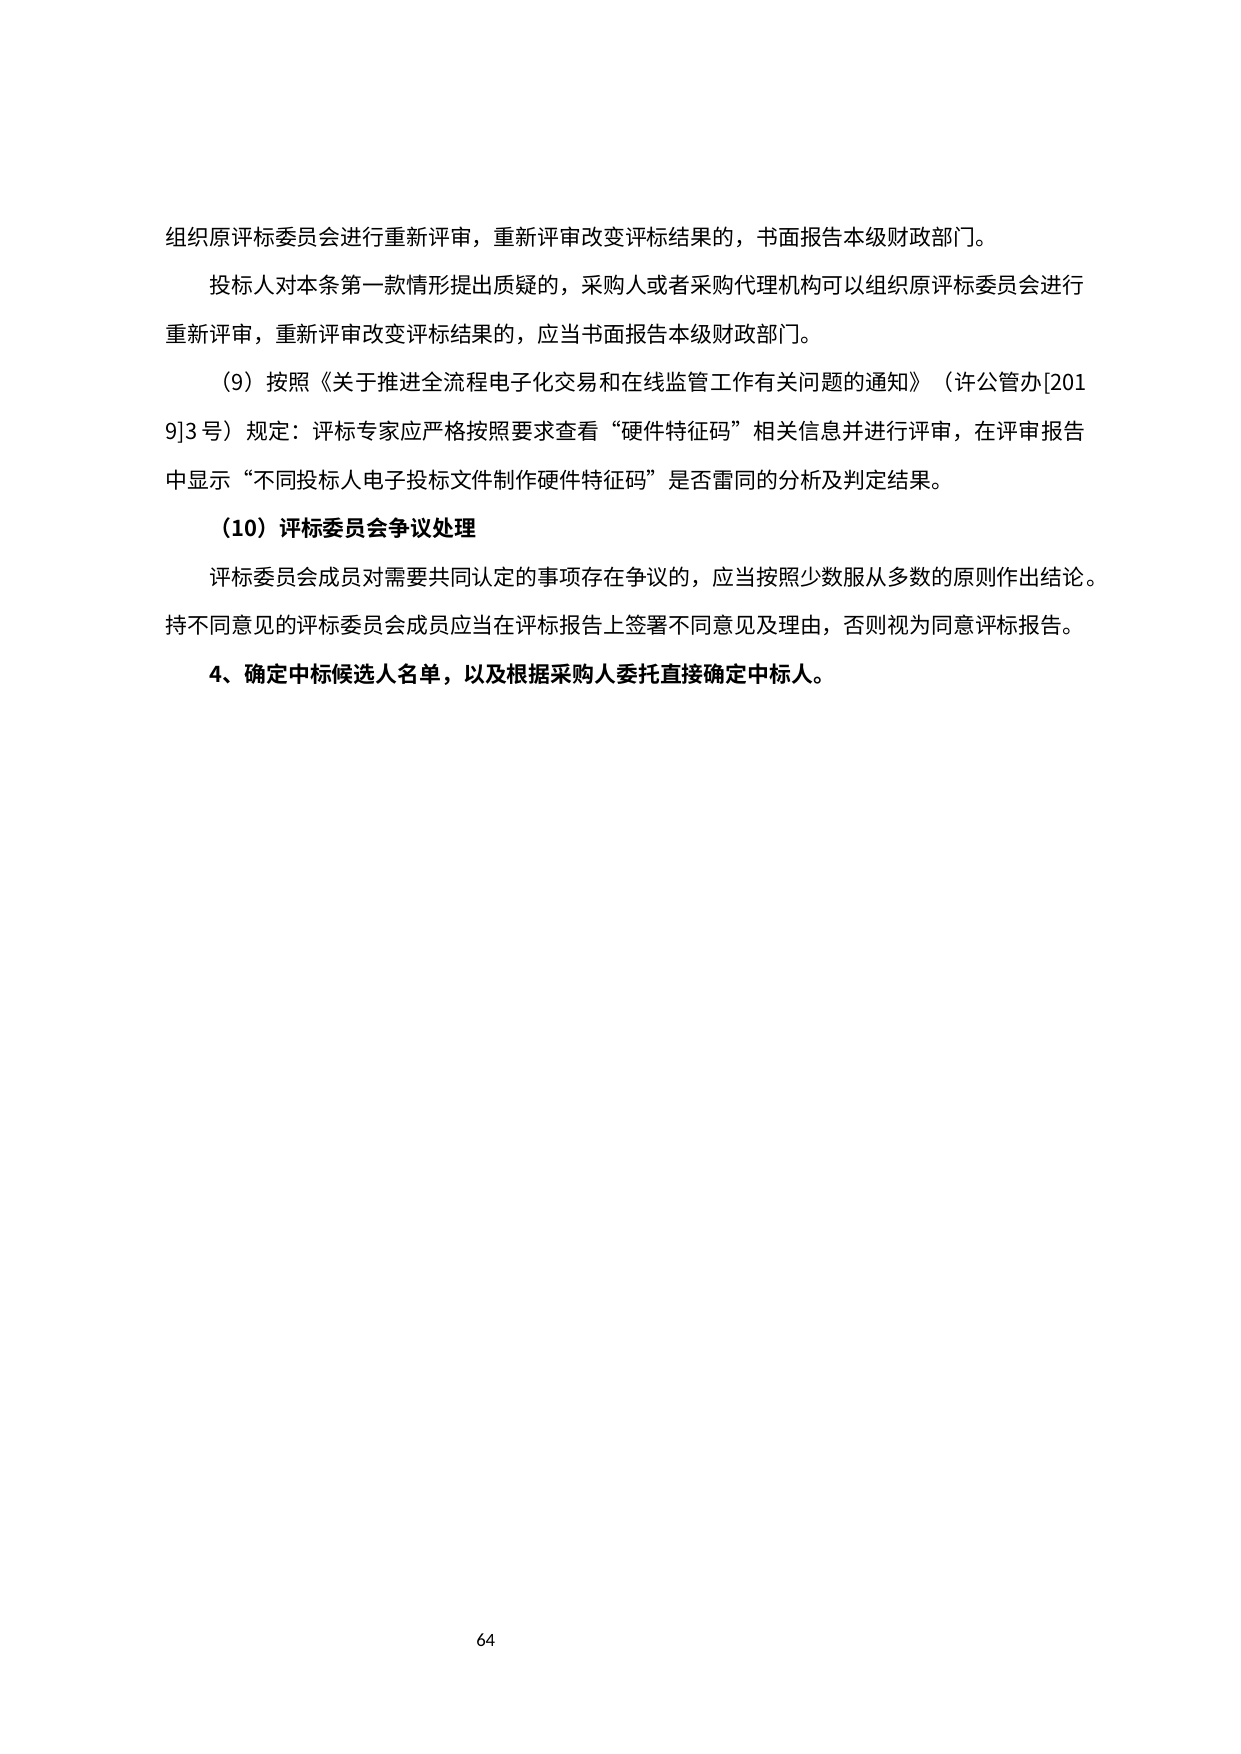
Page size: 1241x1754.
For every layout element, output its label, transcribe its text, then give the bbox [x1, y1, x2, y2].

text （9）按照《关于推进全流程电子化交易和在线监管工作有关问题的通知》（许公管办[2019]3号）规定：评标专家应严格按照要求查看“硬件特征码”相关信息并进行评审，在评审报告中显示“不同投标人电子投标文件制作硬件特征码”是否雷同的分析及判定结果。 [165, 365, 1087, 495]
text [165, 219, 1087, 252]
text 评标委员会成员对需要共同认定的事项存在争议的，应当按照少数服从多数的原则作出结论。持不同意见的评标委员会成员应当在评标报告上签署不同意见及理由，否则视为同意评标报告。 [165, 559, 1087, 640]
text （10）评标委员会争议处理 [165, 511, 1087, 543]
text 4、确定中标候选人名单，以及根据采购人委托直接确定中标人。 [165, 656, 1087, 689]
text 投标人对本条第一款情形提出质疑的，采购人或者采购代理机构可以组织原评标委员会进行重新评审，重新评审改变评标结果的，应当书面报告本级财政部门。 [165, 268, 1087, 349]
